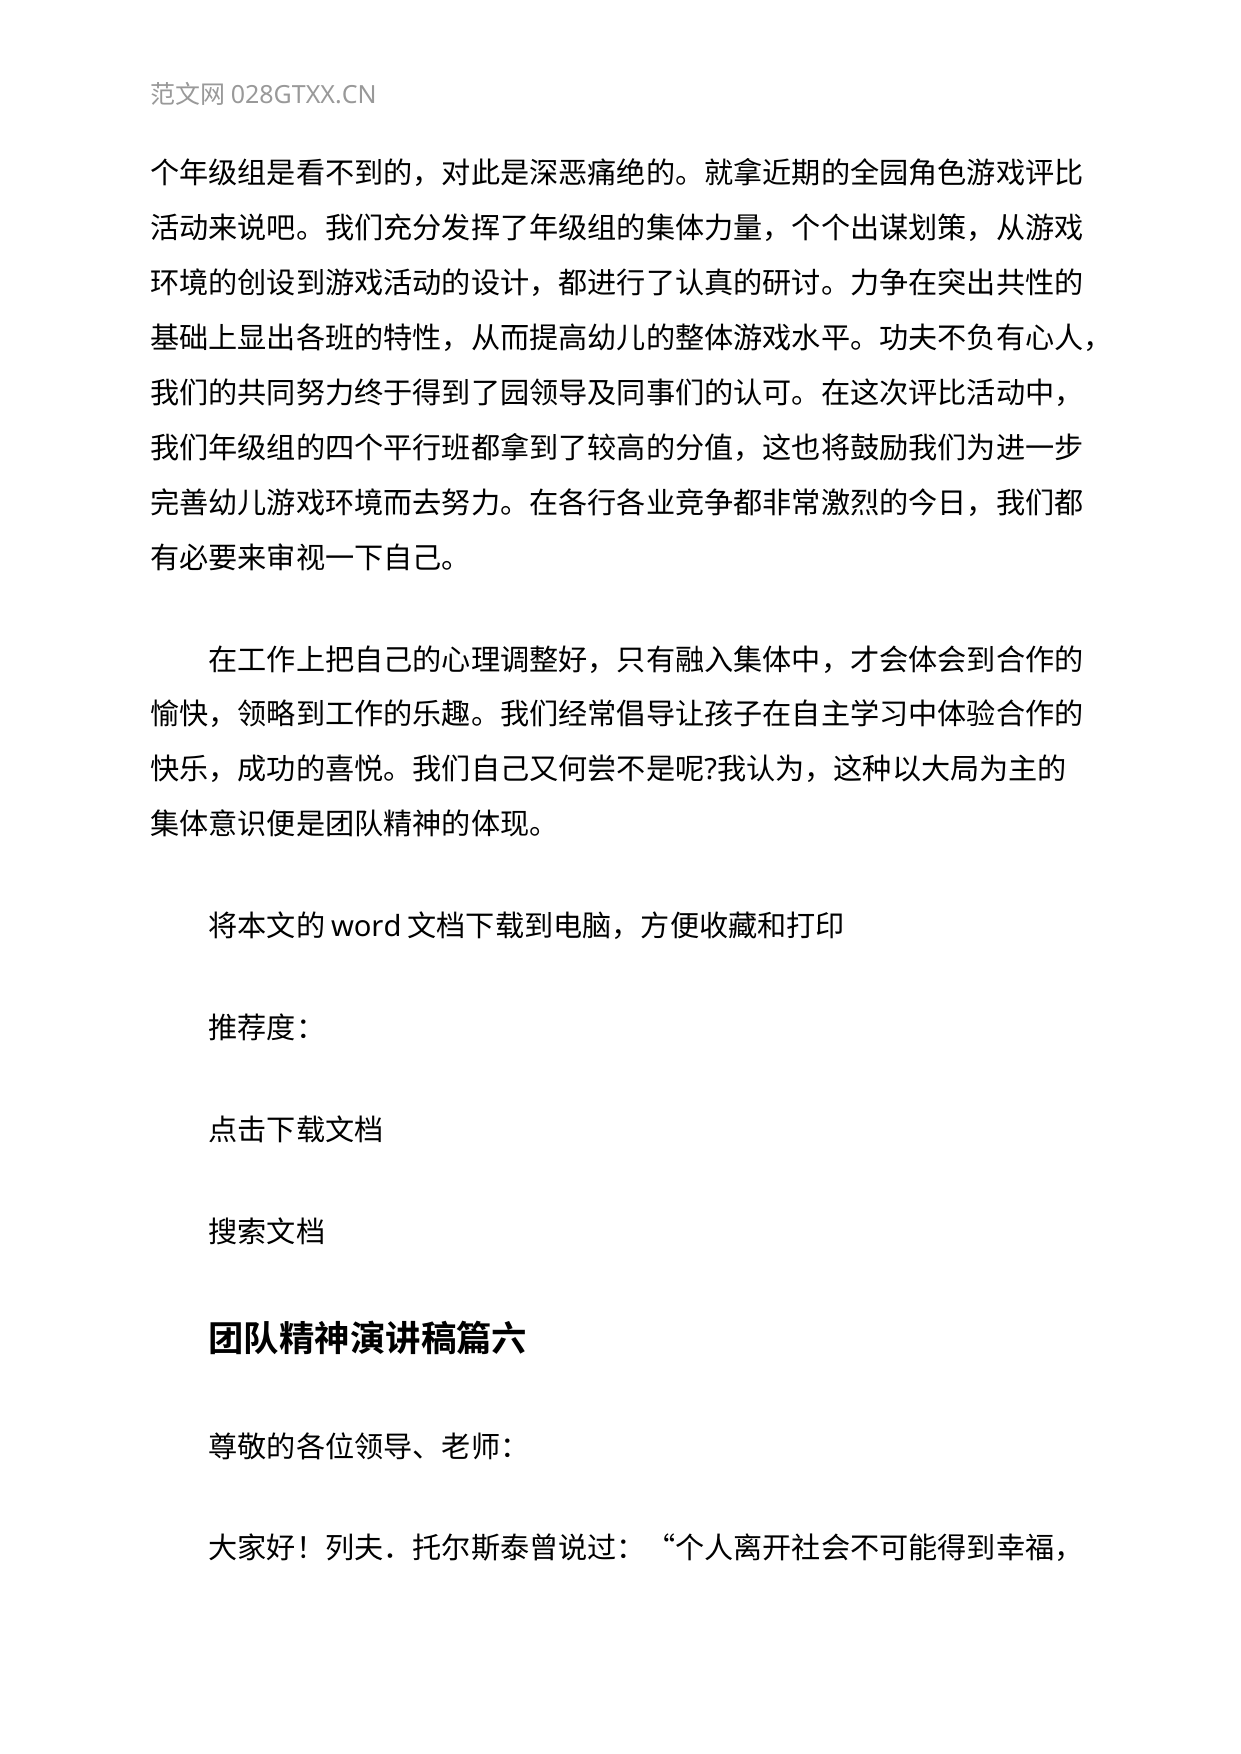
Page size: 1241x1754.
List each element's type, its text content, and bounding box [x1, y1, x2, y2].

text 在工作上把自己的心理调整好，只有融入集体中，才会体会到合作的愉快，领略到工作的乐趣。我们经常倡导让孩子在自主学习中体验合作的快乐，成功的喜悦。我们自己又何尝不是呢?我认为，这种以大局为主的集体意识便是团队精神的体现。 [150, 636, 1090, 843]
text 团队精神演讲稿篇六 [150, 1310, 1090, 1361]
text 搜索文档 [150, 1208, 1090, 1250]
text 尊敬的各位领导、老师： [150, 1423, 1090, 1466]
text 推荐度： [150, 1004, 1090, 1047]
text 将本文的word文档下载到电脑，方便收藏和打印 [150, 903, 1090, 945]
text 点击下载文档 [150, 1106, 1090, 1149]
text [150, 1525, 1090, 1567]
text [150, 150, 1090, 577]
